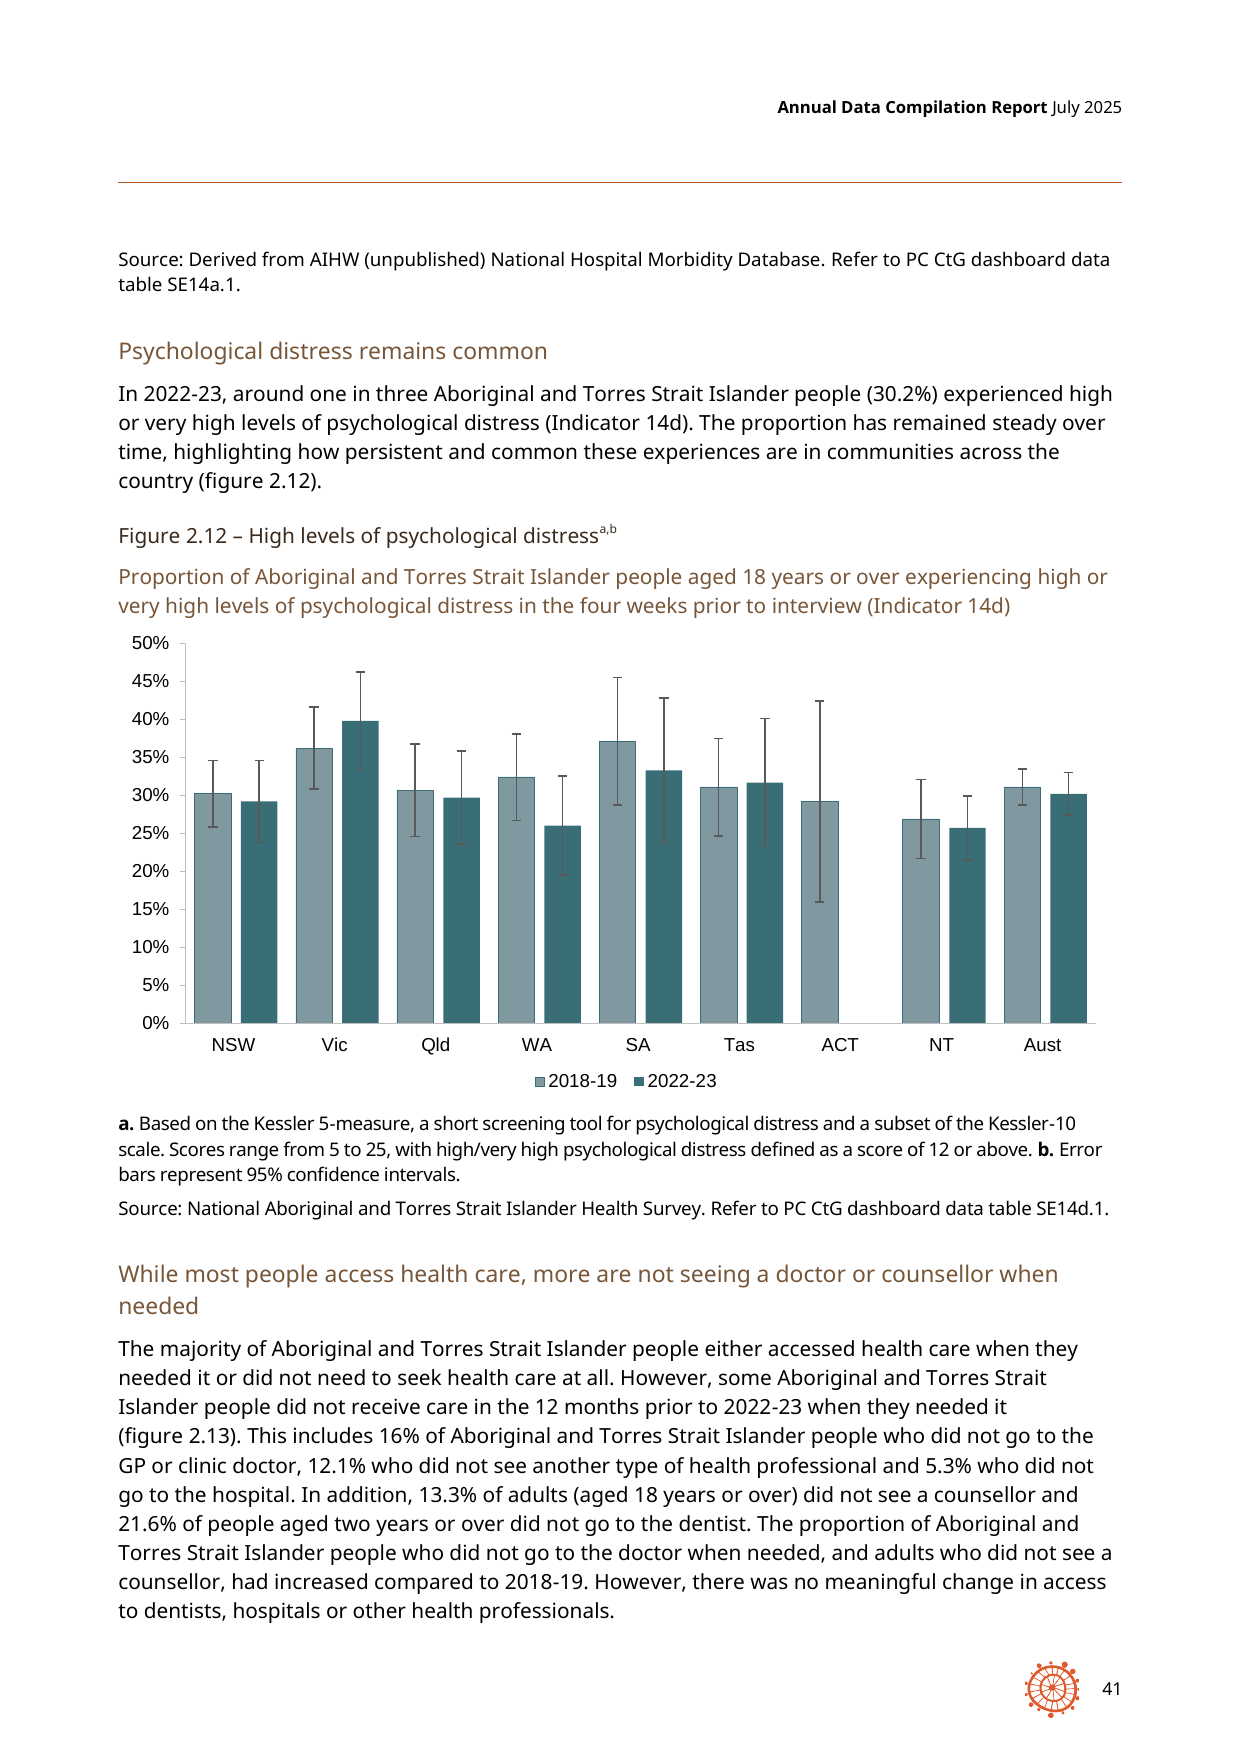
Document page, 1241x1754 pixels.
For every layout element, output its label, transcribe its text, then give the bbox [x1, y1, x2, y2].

text a. Based on the Kessler 5-measure, a short screening tool for psychological distress and a subset of the Kessler-10 scale. Scores range from 5 to 25, with high/very high psychological distress defined as a score of 12 or above. b. Error bars represent 95% confidence intervals. [118, 1111, 1122, 1187]
text Figure 2.12 – High levels of psychological distressa,b [118, 520, 1122, 549]
subtitle Psychological distress remains common [118, 334, 1122, 366]
text The majority of Aboriginal and Torres Strait Islander people either accessed health care when they needed it or did not need to seek health care at all. However, some Aboriginal and Torres Strait Islander people did not receive care in the 12 months prior to 2022-23 when they needed it (figure 2.13). This includes 16% of Aboriginal and Torres Strait Islander people who did not go to the GP or clinic doctor, 12.1% who did not see another type of health professional and 5.3% who did not go to the hospital. In addition, 13.3% of adults (aged 18 years or over) did not see a counsellor and 21.6% of people aged two years or over did not go to the dentist. The proportion of Aboriginal and Torres Strait Islander people who did not go to the doctor when needed, and adults who did not see a counsellor, had increased compared to 2018-19. However, there was no meaningful change in access to dentists, hospitals or other health professionals. [118, 1333, 1122, 1625]
subtitle Proportion of Aboriginal and Torres Strait Islander people aged 18 years or over experiencing high or very high levels of psychological distress in the four weeks prior to interview (Indicator 14d) [118, 562, 1122, 620]
text In 2022-23, around one in three Aboriginal and Torres Strait Islander people (30.2%) experienced high or very high levels of psychological distress (Indicator 14d). The proportion has remained steady over time, highlighting how persistent and common these experiences are in communities across the country (figure 2.12). [118, 378, 1122, 495]
text Source: National Aboriginal and Torres Strait Islander Health Survey. Refer to PC CtG dashboard data table SE14d.1. [118, 1195, 1122, 1221]
picture [1025, 1661, 1080, 1718]
text Source: Derived from AIHW (unpublished) National Hospital Morbidity Database. Refer to PC CtG dashboard data table SE14a.1. [118, 246, 1122, 297]
subtitle While most people access health care, more are not seeing a doctor or counsellor when needed [118, 1258, 1122, 1321]
